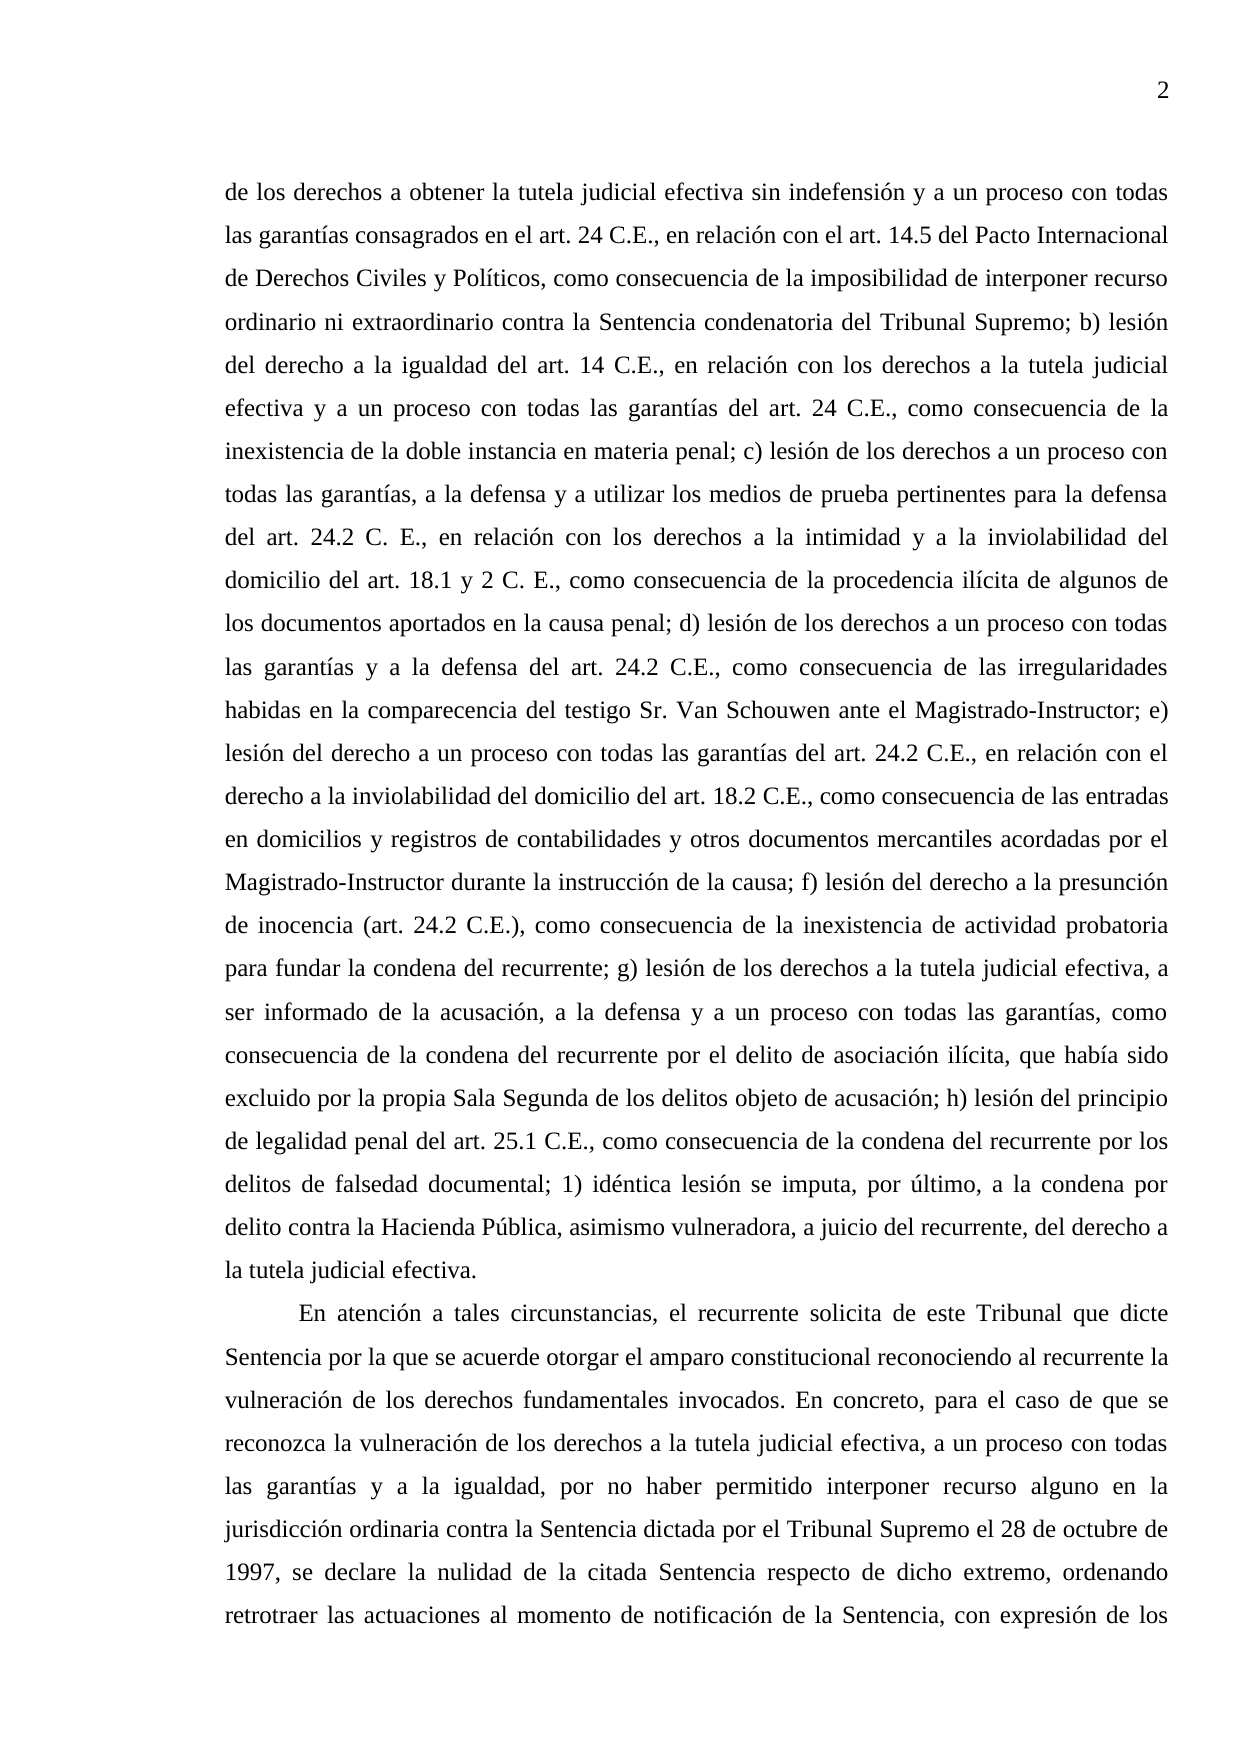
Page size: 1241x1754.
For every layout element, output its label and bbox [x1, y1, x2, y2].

text [224, 1298, 1169, 1629]
text [224, 177, 1169, 1284]
